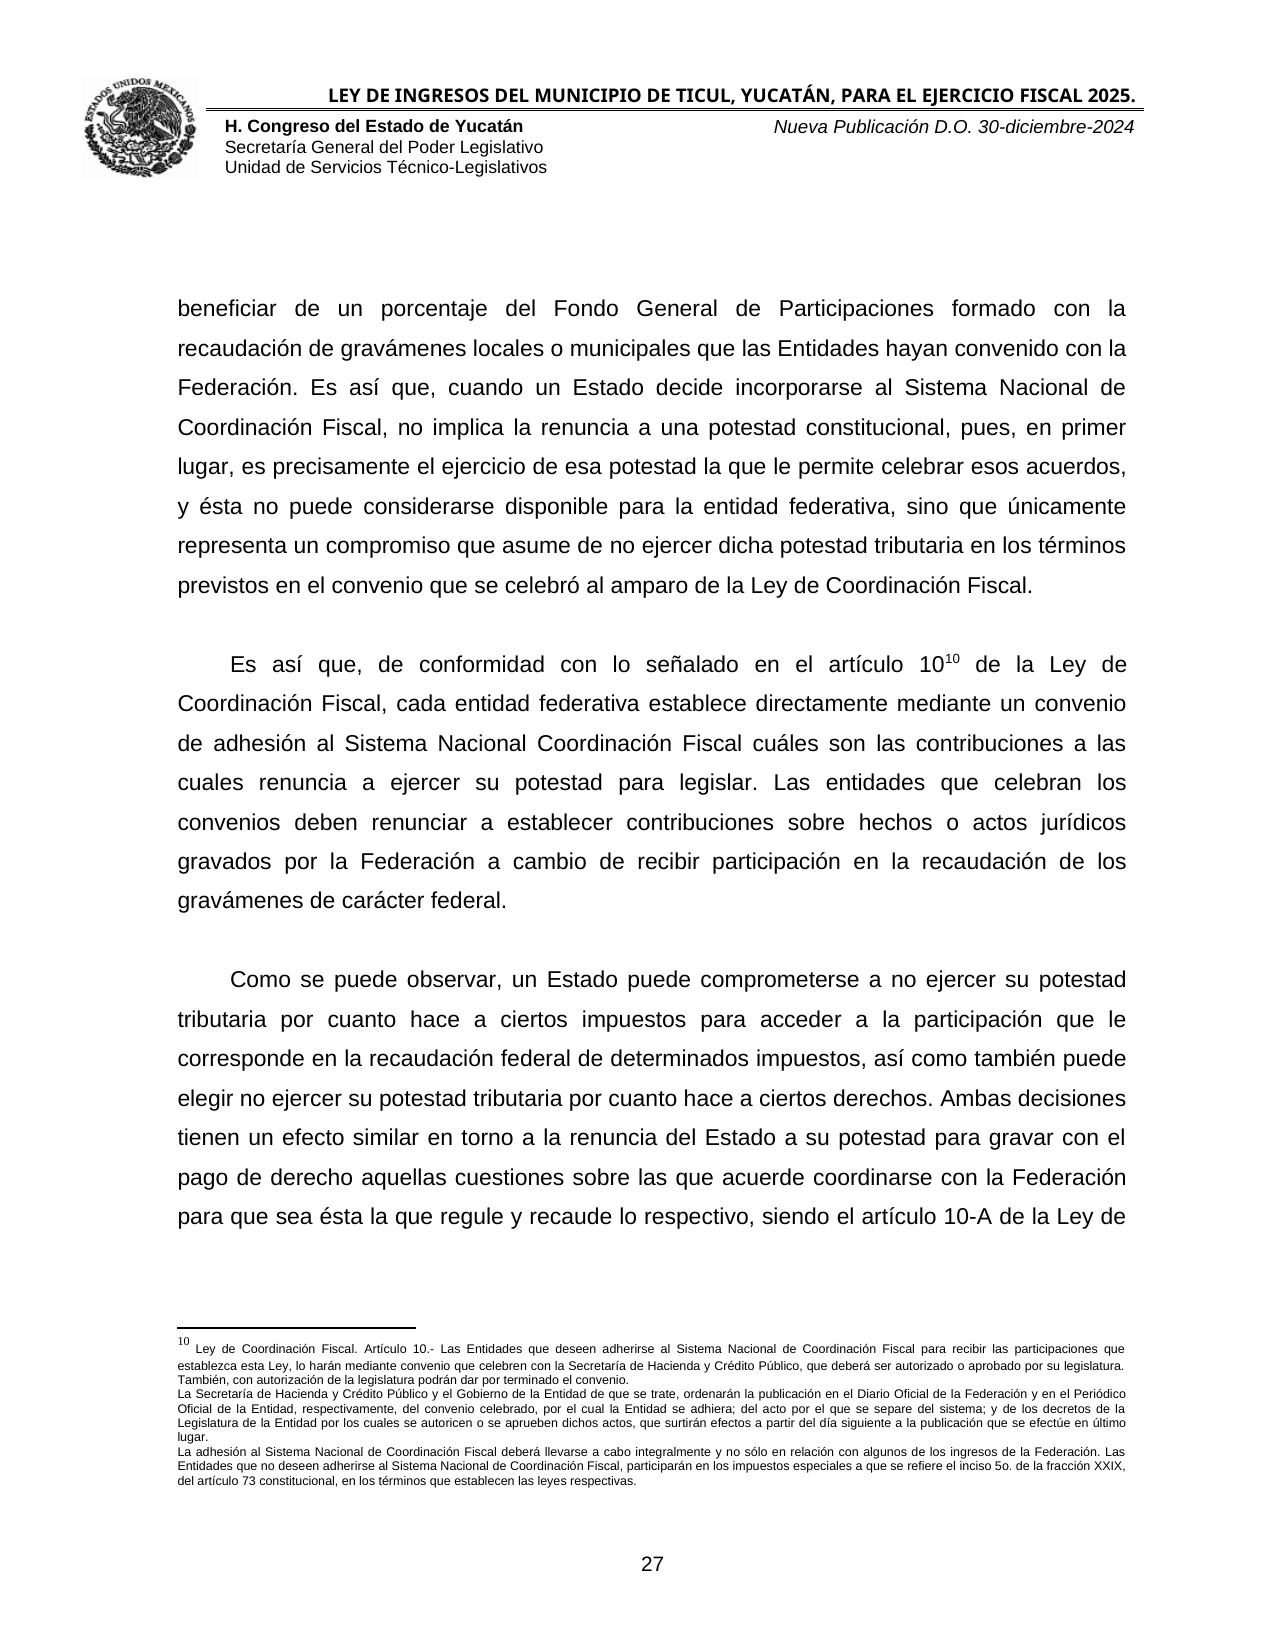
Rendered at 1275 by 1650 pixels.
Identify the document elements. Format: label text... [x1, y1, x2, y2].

text Es así que, de conformidad con lo señalado en el artículo 10 de la Ley de Coordinación Fiscal, cada entidad federativa establece directamente mediante un convenio de adhesión al Sistema Nacional Coordinación Fiscal cuáles son las contribuciones a las cuales renuncia a ejercer su potestad para legislar. Las entidades que celebran los convenios deben renunciar a establecer contribuciones sobre hechos o actos jurídicos gravados por la Federación a cambio de recibir participación en la recaudación de los gravámenes de carácter federal. [177, 651, 1127, 914]
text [177, 966, 1127, 1230]
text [177, 295, 1127, 598]
